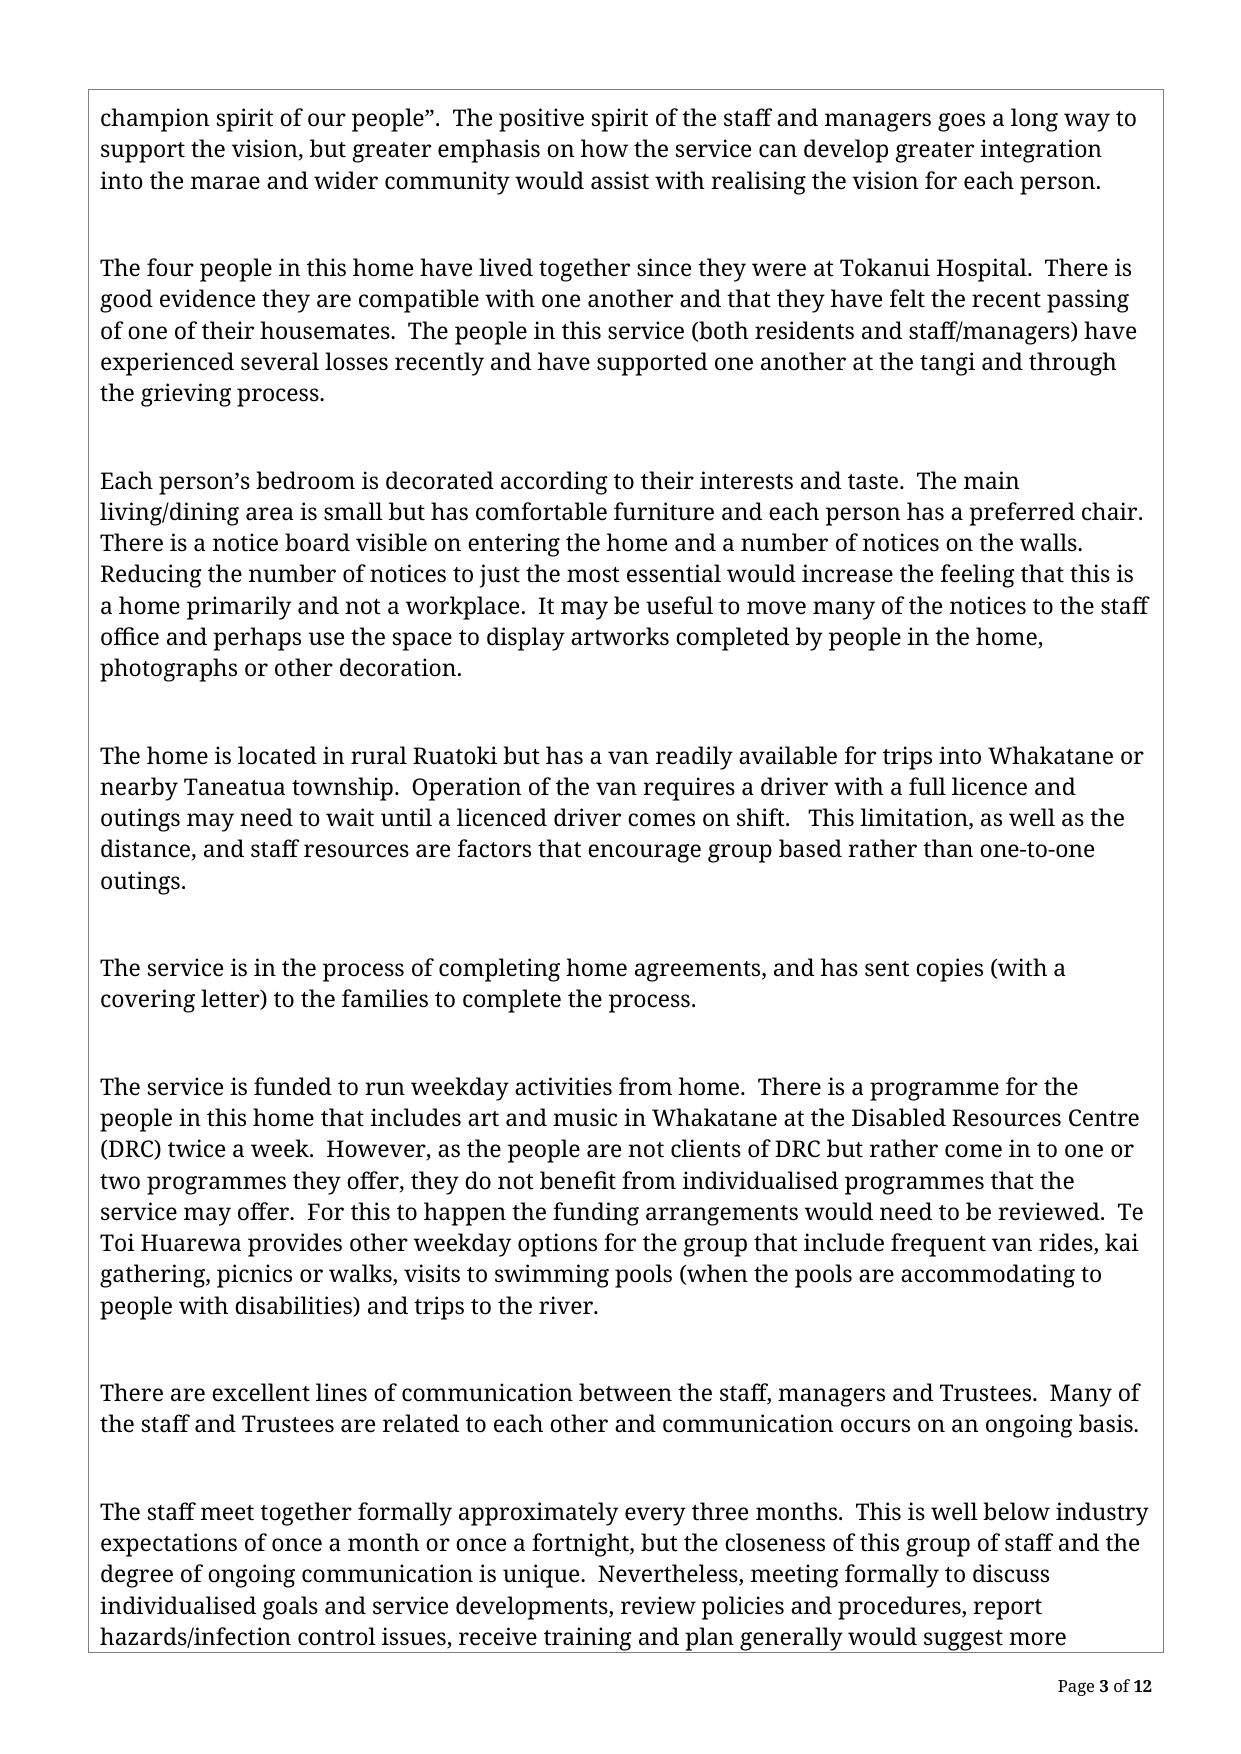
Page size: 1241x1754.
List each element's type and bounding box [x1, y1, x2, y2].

table_header [89, 90, 1163, 1652]
